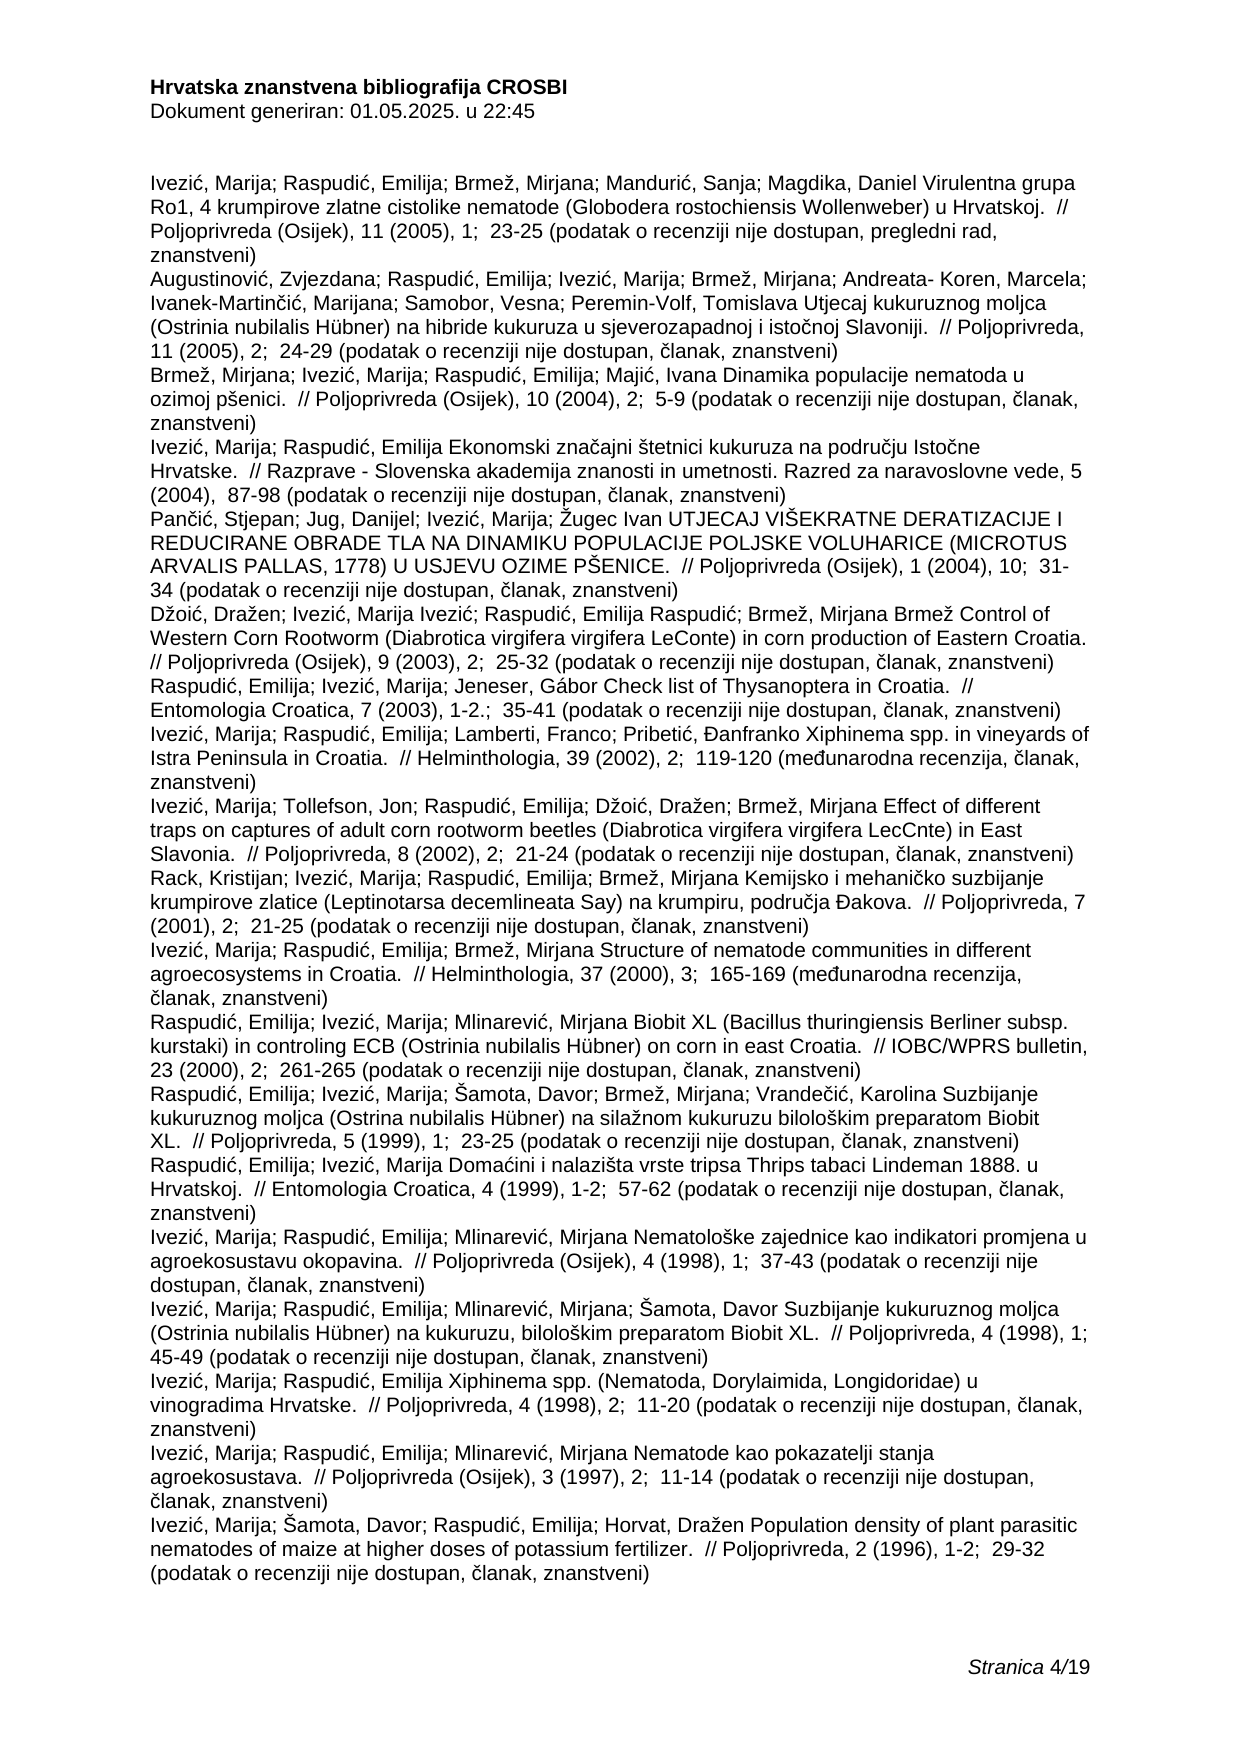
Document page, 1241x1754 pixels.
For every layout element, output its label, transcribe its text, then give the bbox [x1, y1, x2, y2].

text Ivezić, Marija; Raspudić, Emilija; Mlinarević, Mirjana [150, 1225, 1090, 1297]
text Ivezić, Marija; Raspudić, Emilija; Mlinarević, Mirjana [150, 1441, 1090, 1513]
text Raspudić, Emilija; Ivezić, Marija; Šamota, Davor; Brmež, Mirjana; Vrandečić, Karolina [150, 1081, 1090, 1153]
text Ivezić, Marija; Raspudić, Emilija; Lamberti, Franco; Pribetić, Đanfranko [150, 722, 1090, 794]
text Ivezić, Marija; Tollefson, Jon; Raspudić, Emilija; Džoić, Dražen; Brmež, Mirjana [150, 794, 1090, 866]
text Raspudić, Emilija; Ivezić, Marija [150, 1153, 1090, 1225]
text Pančić, Stjepan; Jug, Danijel; Ivezić, Marija; Žugec Ivan [150, 506, 1090, 602]
text Brmež, Mirjana; Ivezić, Marija; Raspudić, Emilija; Majić, Ivana [150, 363, 1090, 434]
text Ivezić, Marija; Raspudić, Emilija; Brmež, Mirjana; Mandurić, Sanja; Magdika, Daniel [150, 171, 1090, 267]
text Ivezić, Marija; Raspudić, Emilija [150, 1369, 1090, 1441]
text Džoić, Dražen; Ivezić, Marija Ivezić; Raspudić, Emilija Raspudić; Brmež, Mirjana Brmež [150, 602, 1090, 674]
text Augustinović, Zvjezdana; Raspudić, Emilija; Ivezić, Marija; Brmež, Mirjana; Andreata- Koren, Marcela; Ivanek-Martinčić, Marijana; Samobor, Vesna; Peremin-Volf, Tomislava [150, 267, 1090, 363]
text Raspudić, Emilija; Ivezić, Marija; Jeneser, Gábor [150, 674, 1090, 722]
text Rack, Kristijan; Ivezić, Marija; Raspudić, Emilija; Brmež, Mirjana [150, 866, 1090, 938]
text Ivezić, Marija; Raspudić, Emilija [150, 434, 1090, 506]
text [150, 1513, 1090, 1584]
text Ivezić, Marija; Raspudić, Emilija; Mlinarević, Mirjana; Šamota, Davor [150, 1297, 1090, 1369]
text Ivezić, Marija; Raspudić, Emilija; Brmež, Mirjana [150, 938, 1090, 1009]
text Raspudić, Emilija; Ivezić, Marija; Mlinarević, Mirjana [150, 1009, 1090, 1081]
